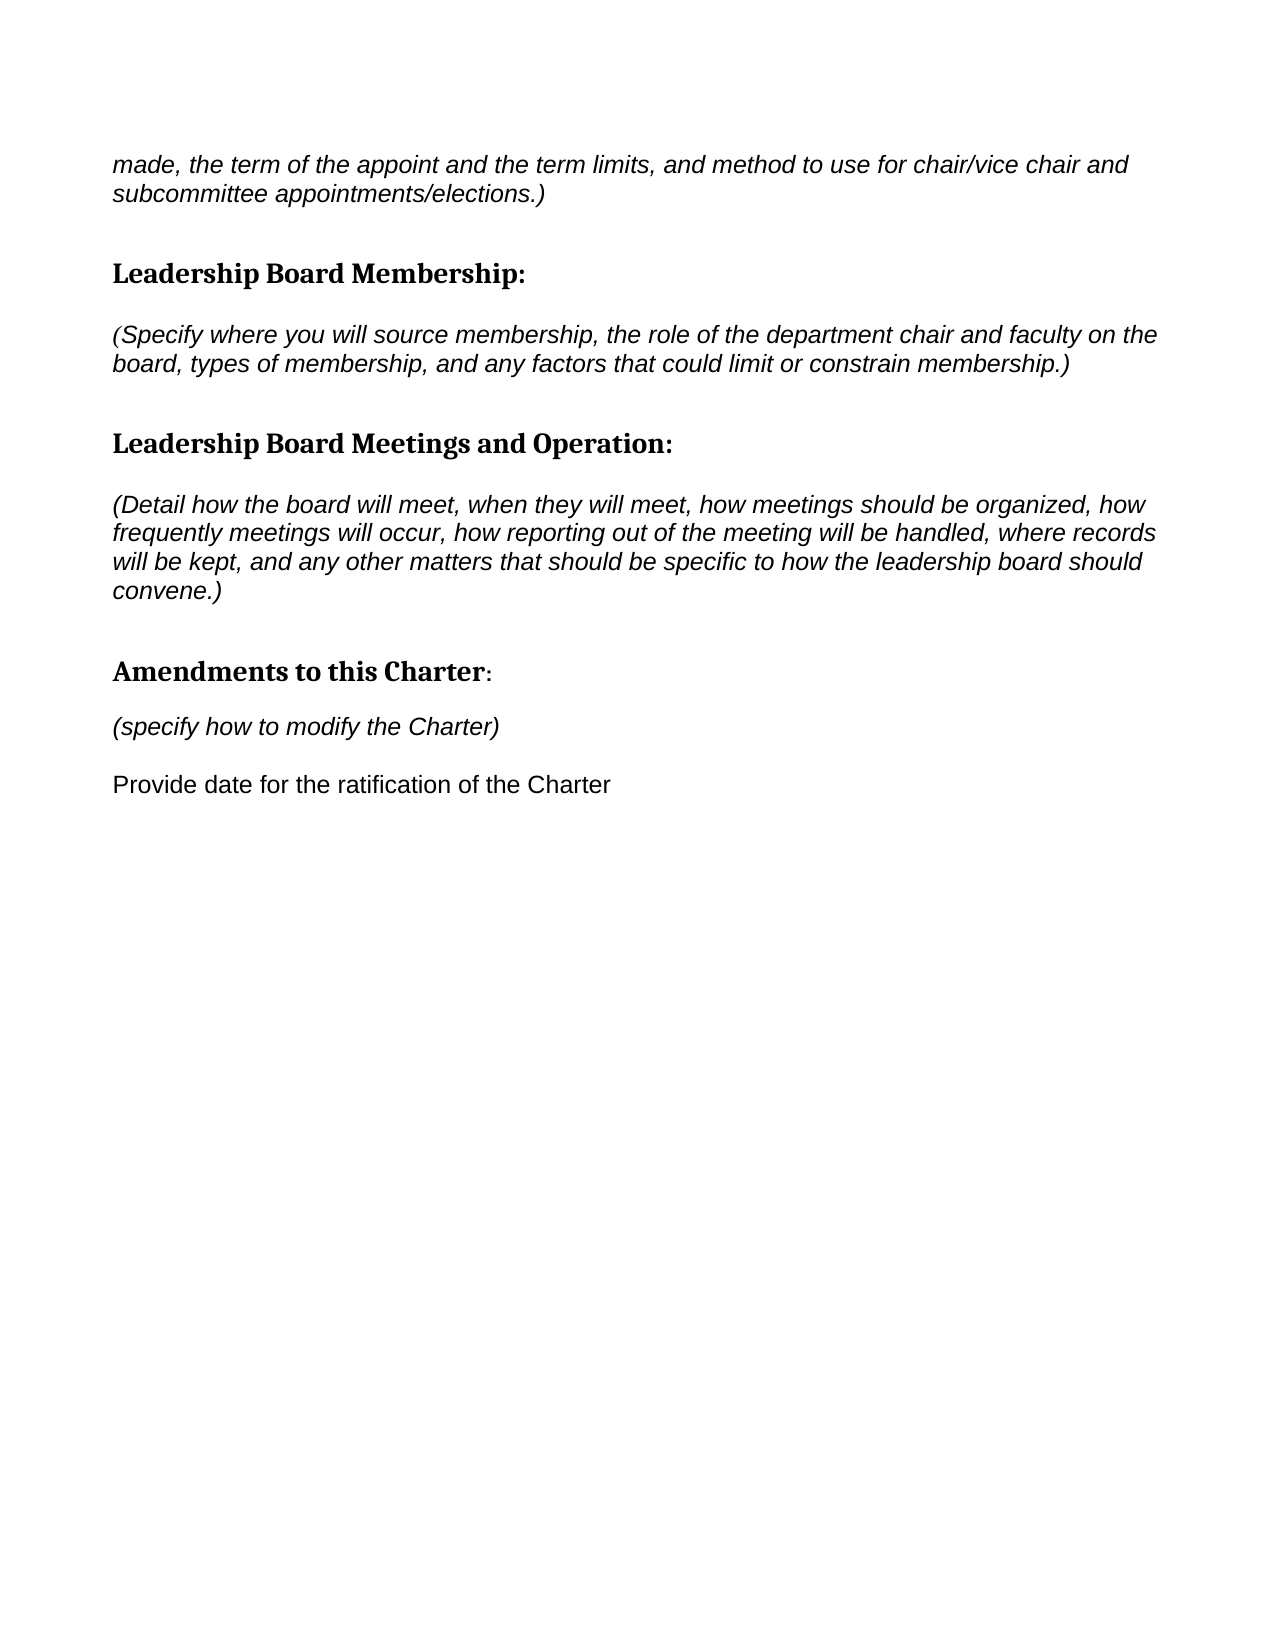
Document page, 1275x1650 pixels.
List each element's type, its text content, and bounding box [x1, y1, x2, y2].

text Provide date for the ratification of the Charter [112, 770, 1162, 798]
subtitle Amendments to this Charter: (specify how to modify the Charter) [112, 655, 1162, 741]
subtitle Leadership Board Membership: [112, 257, 1162, 291]
text (Detail how the board will meet, when they will meet, how meetings should be organized, how frequently meetings will occur, how reporting out of the meeting will be handled, where records will be kept, and any other matters that should be specific to how the leadership board should convene.) [112, 490, 1162, 605]
subtitle Leadership Board Meetings and Operation: [112, 427, 1162, 461]
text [112, 150, 1162, 207]
text (Specify where you will source membership, the role of the department chair and faculty on the board, types of membership, and any factors that could limit or constrain membership.) [112, 320, 1162, 377]
